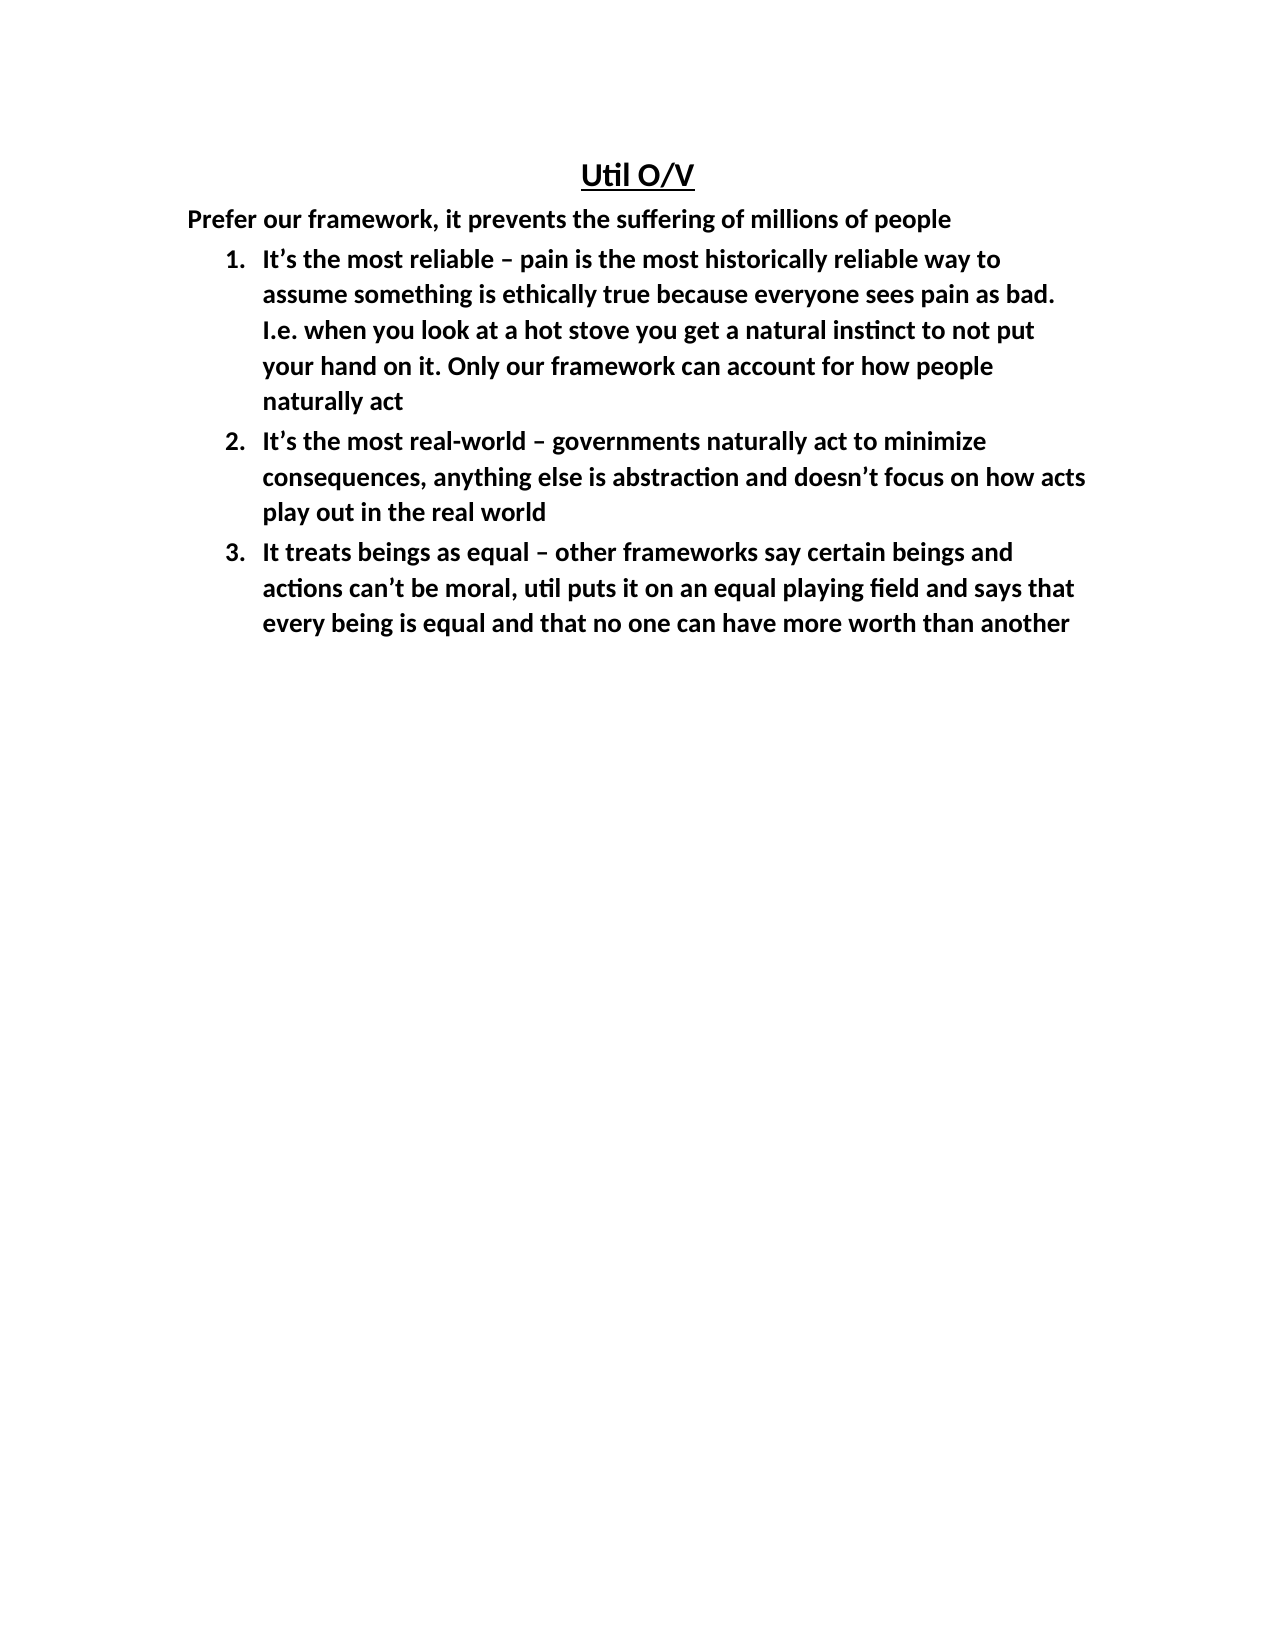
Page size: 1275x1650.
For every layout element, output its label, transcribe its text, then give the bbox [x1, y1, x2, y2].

subtitle Util O/V [187, 154, 1087, 195]
subtitle It’s the most reliable – pain is the most historically reliable way to assume something is ethically true because everyone sees pain as bad. I.e. when you look at a hot stove you get a natural instinct to not put your hand on it. Only our framework can account for how people naturally act [225, 242, 1087, 418]
subtitle It treats beings as equal – other frameworks say certain beings and actions can’t be moral, util puts it on an equal playing field and says that every being is equal and that no one can have more worth than another [225, 535, 1087, 640]
subtitle It’s the most real-world – governments naturally act to minimize consequences, anything else is abstraction and doesn’t focus on how acts play out in the real world [225, 424, 1087, 529]
subtitle Prefer our framework, it prevents the suffering of millions of people [187, 202, 1087, 235]
